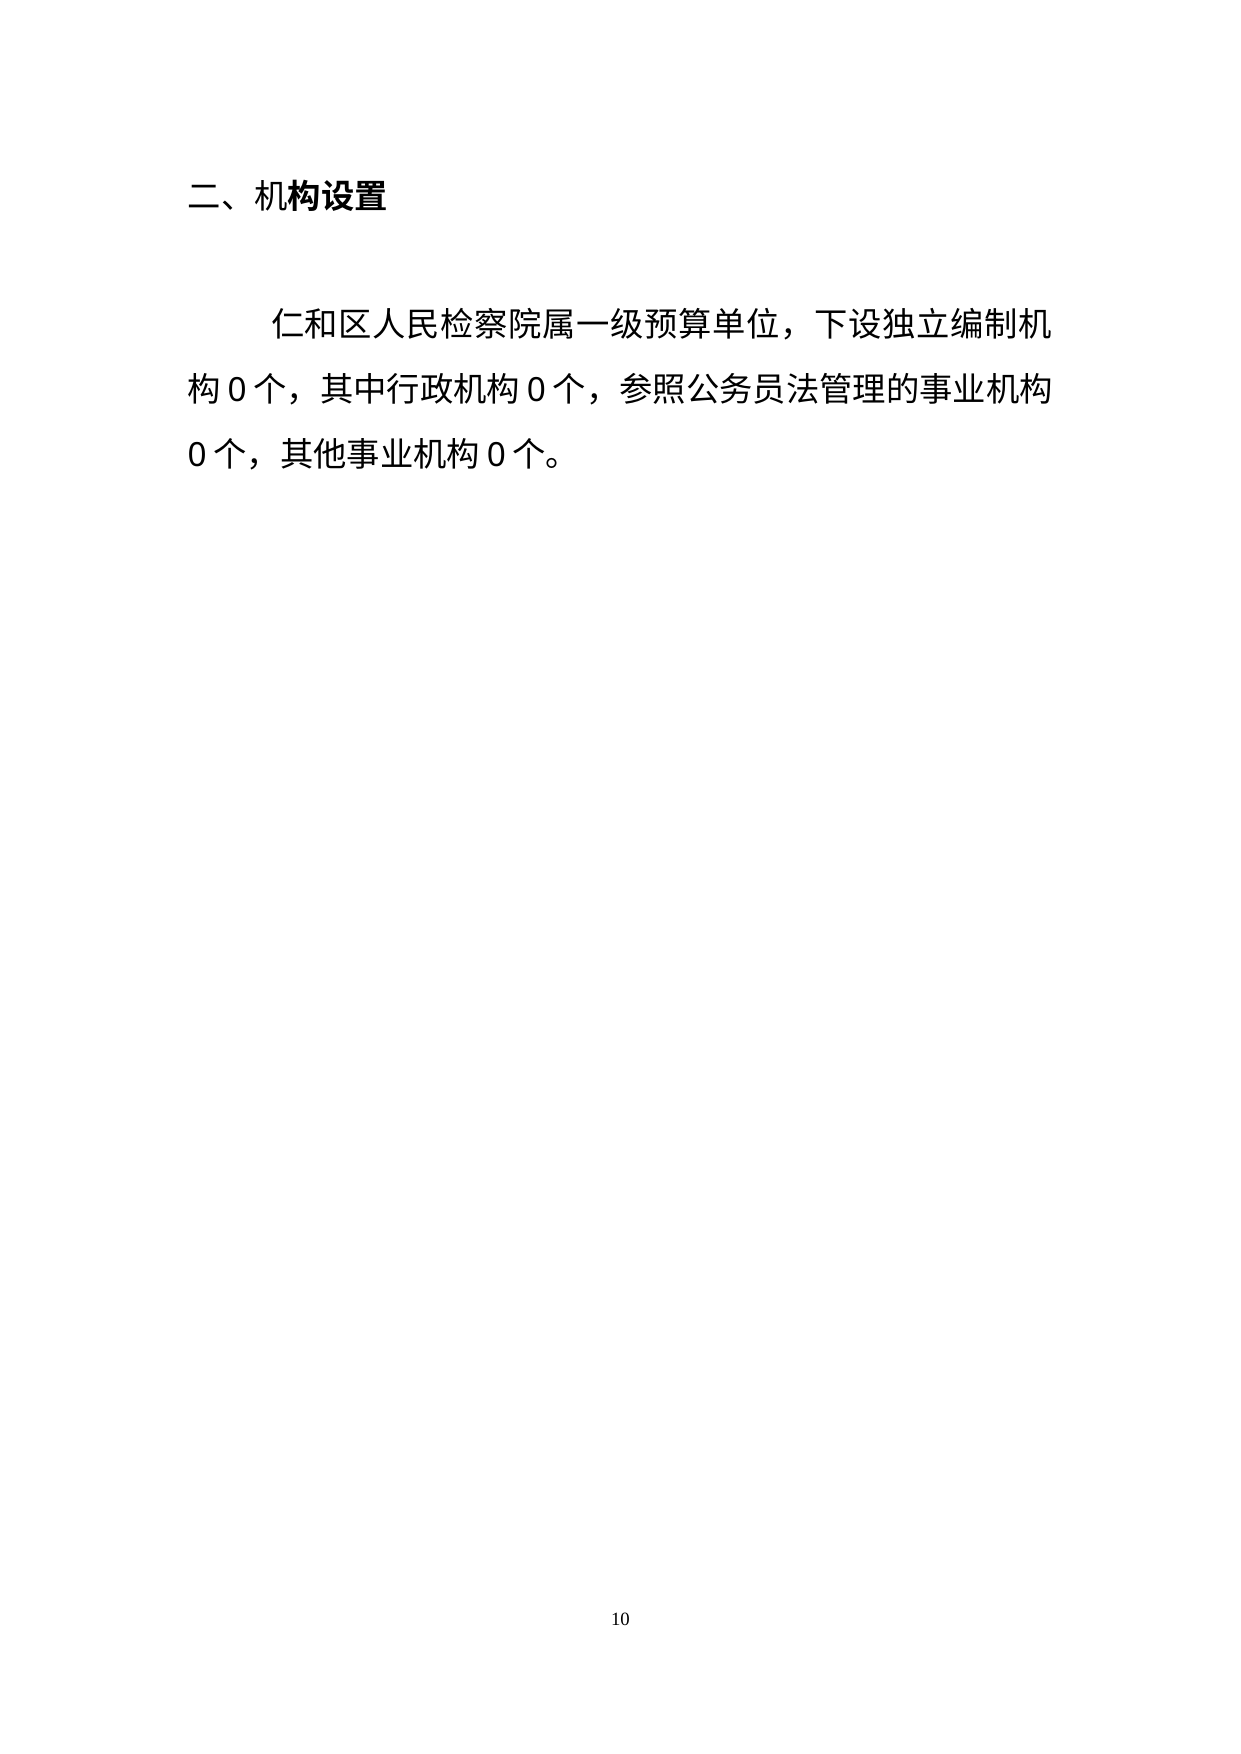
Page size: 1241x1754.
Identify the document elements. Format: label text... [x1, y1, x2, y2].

subtitle 二、机构设置 [187, 162, 1053, 227]
text 仁和区人民检察院属一级预算单位，下设独立编制机构0个，其中行政机构0个，参照公务员法管理的事业机构0个，其他事业机构0个。 [187, 289, 1053, 484]
